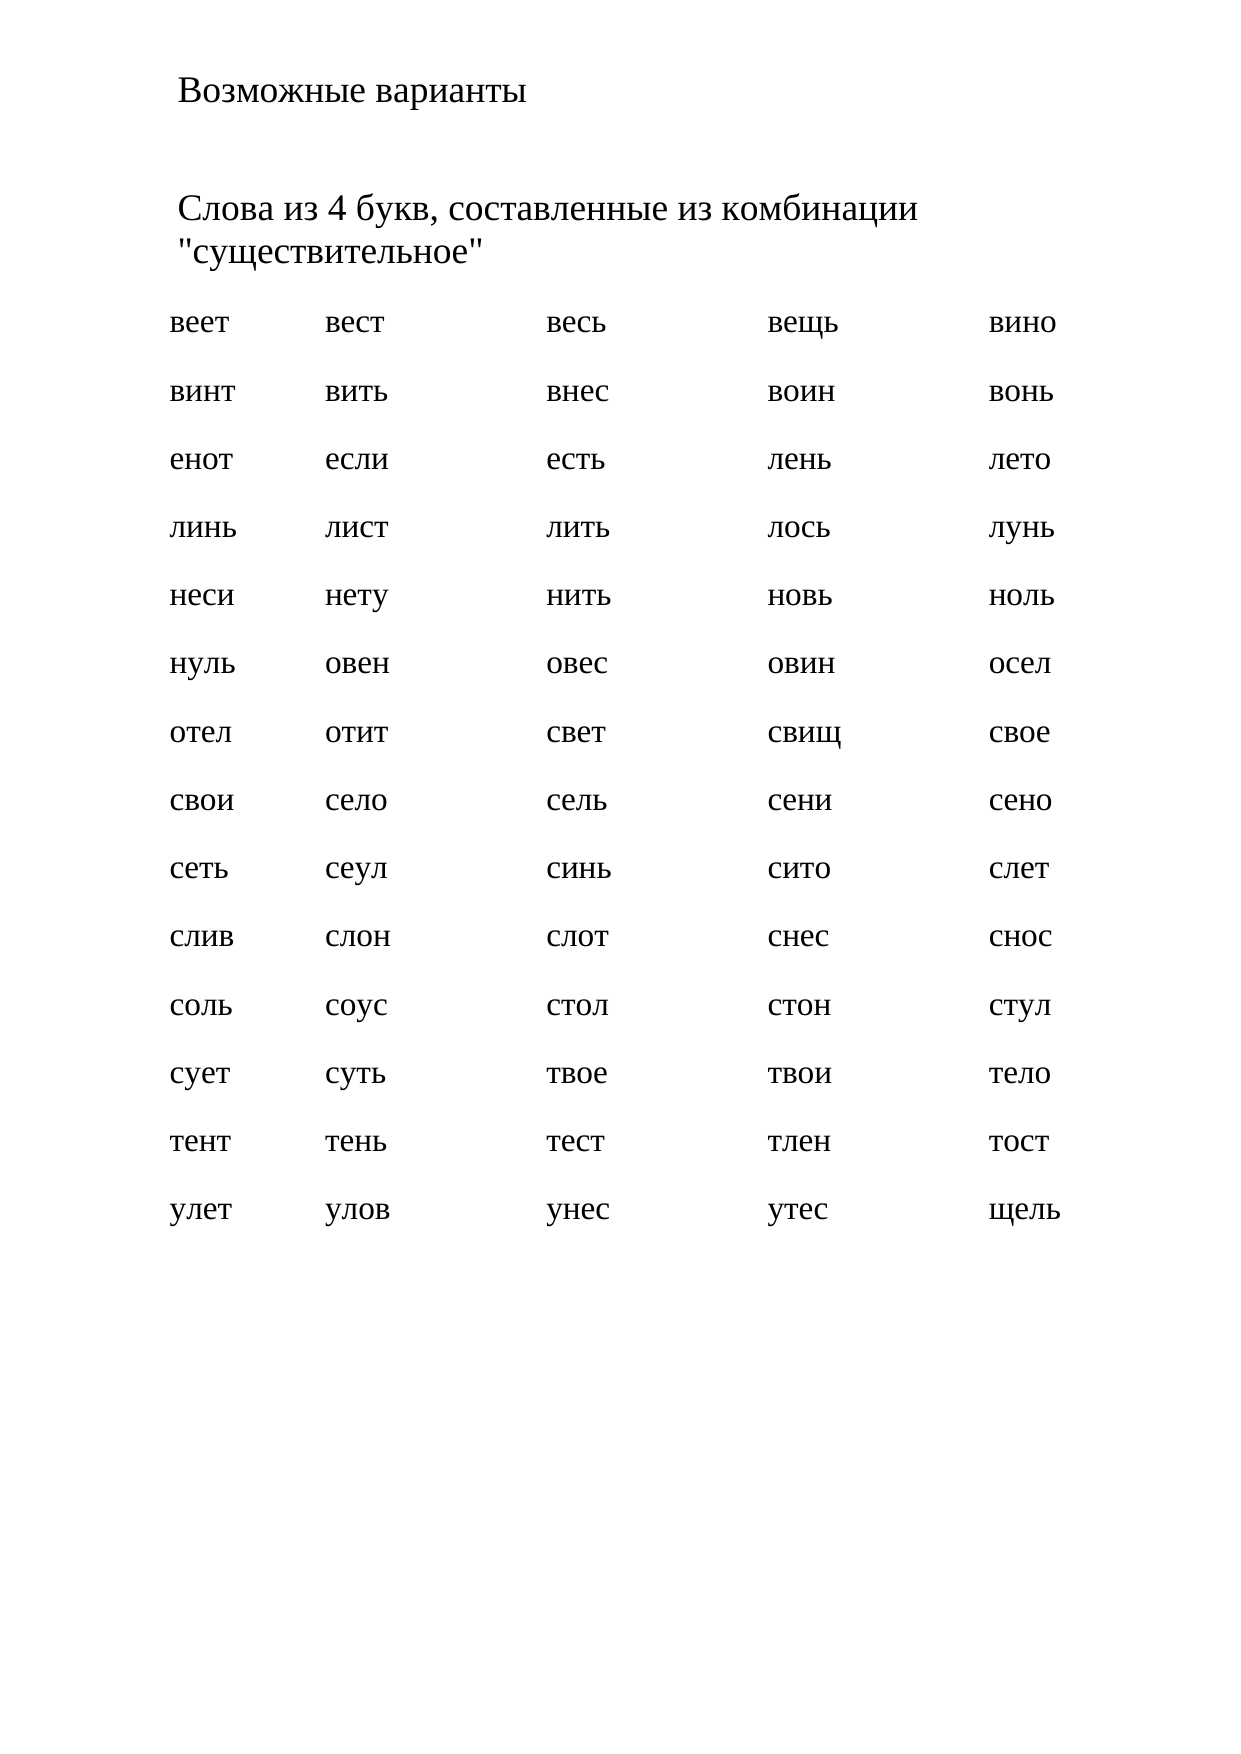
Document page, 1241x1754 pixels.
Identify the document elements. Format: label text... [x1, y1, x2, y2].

text енот если есть лень лето [169, 437, 1152, 476]
text линь лист лить лось лунь [169, 506, 1152, 544]
text веет вест весь вещь вино [169, 301, 1152, 340]
text нуль овен овес овин осел [169, 642, 1152, 681]
text отел отит свет свищ свое [169, 710, 1152, 749]
text сеть сеул синь сито слет [169, 847, 1152, 886]
text Слова из 4 букв, составленные из комбинации "существительное" [177, 185, 1152, 272]
text сует суть твое твои тело [169, 1051, 1152, 1090]
text свои село сель сени сено [169, 778, 1152, 817]
text улет улов унес утес щель [169, 1188, 1152, 1227]
text Возможные варианты [177, 68, 1152, 111]
text соль соус стол стон стул [169, 983, 1152, 1022]
text неси нету нить новь ноль [169, 574, 1152, 613]
text винт вить внес воин вонь [169, 369, 1152, 408]
text тент тень тест тлен тост [169, 1119, 1152, 1159]
text слив слон слот снес снос [169, 915, 1152, 954]
